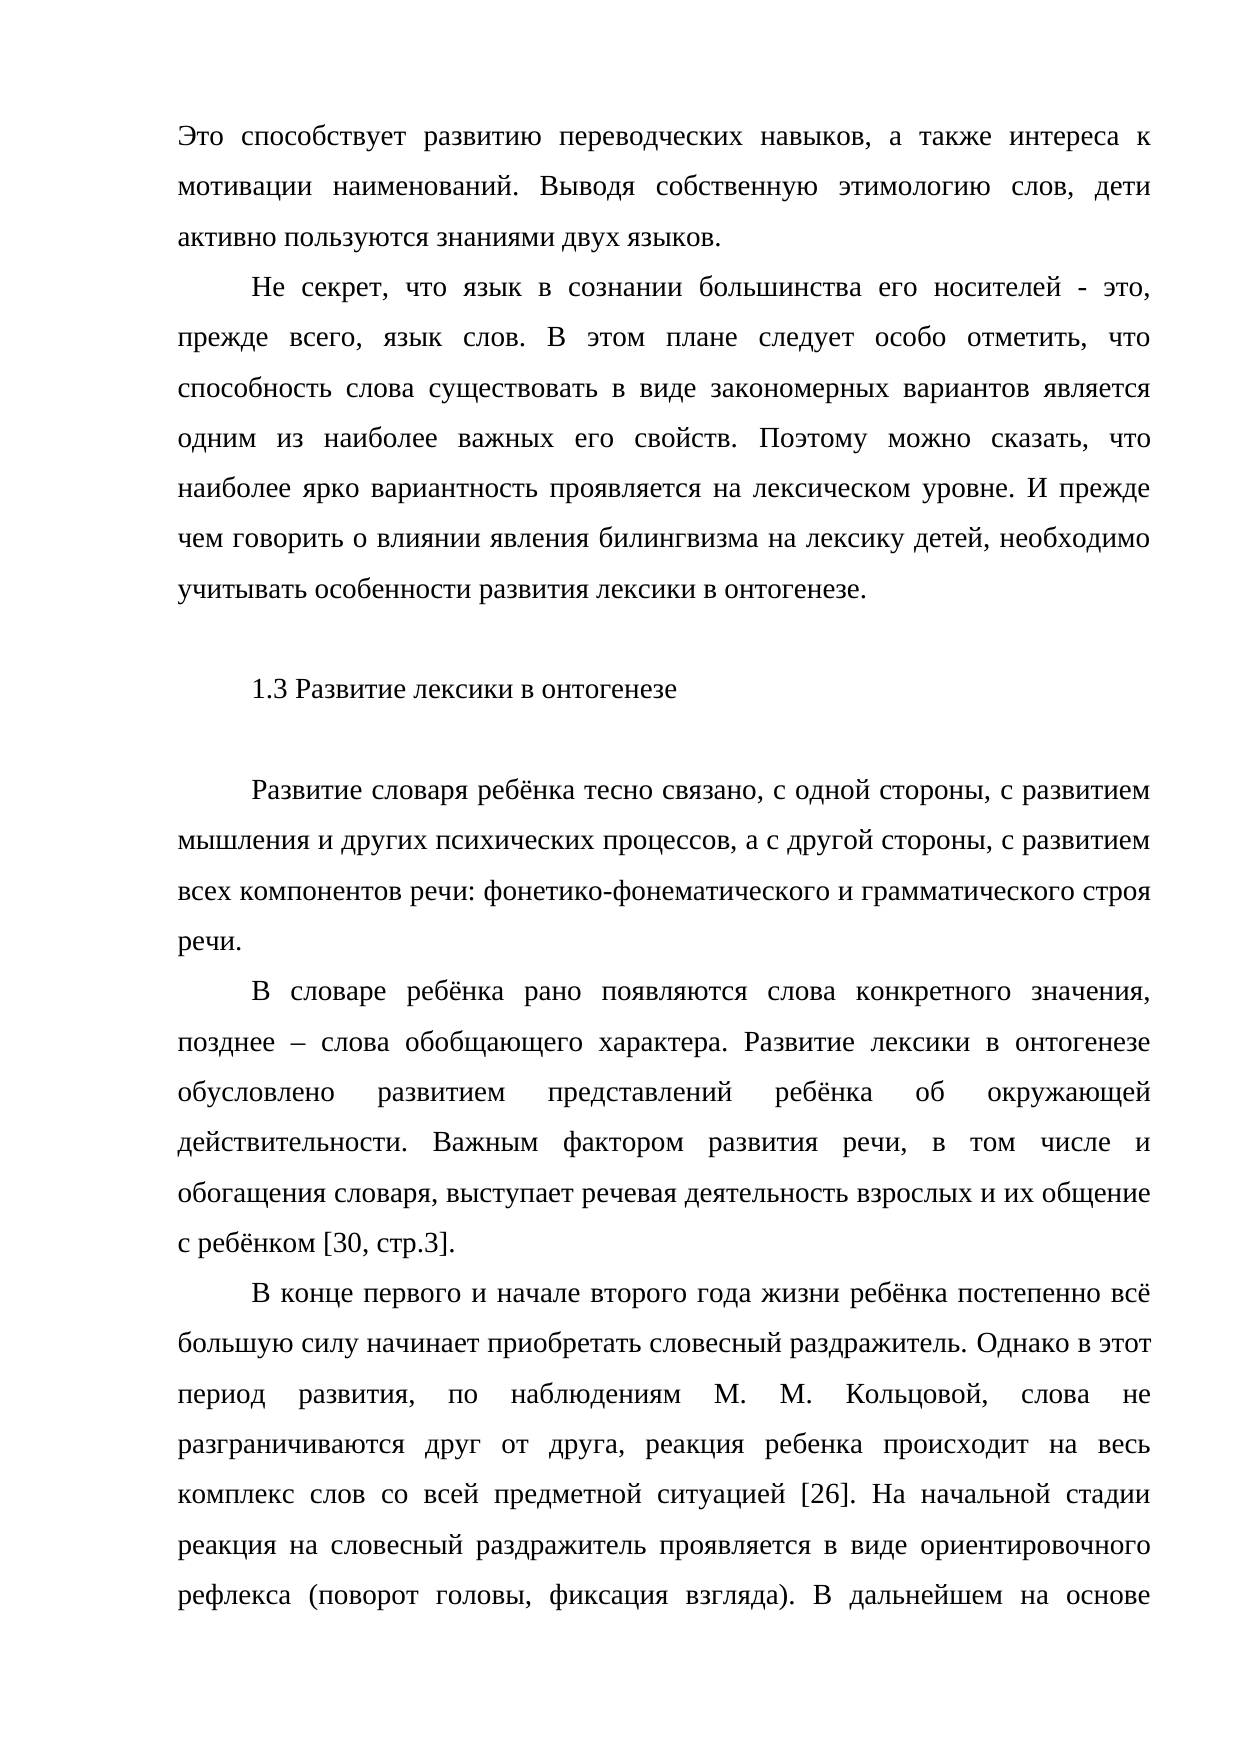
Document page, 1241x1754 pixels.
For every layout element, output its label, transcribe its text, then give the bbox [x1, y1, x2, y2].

text Развитие словаря ребёнка тесно связано, с одной стороны, с развитием мышления и других психических процессов, а с другой стороны, с развитием всех компонентов речи: фонетико-фонематического и грамматического строя речи. [177, 772, 1152, 957]
text Не секрет, что язык в сознании большинства его носителей - это, прежде всего, язык слов. В этом плане следует особо отметить, что способность слова существовать в виде закономерных вариантов является одним из наиболее важных его свойств. Поэтому можно сказать, что наиболее ярко вариантность проявляется на лексическом уровне. И прежде чем говорить о влиянии явления билингвизма на лексику детей, необходимо учитывать особенности развития лексики в онтогенезе. [177, 269, 1152, 604]
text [177, 1275, 1152, 1611]
text 1.3 Развитие лексики в онтогенезе [177, 672, 1152, 705]
text В словаре ребёнка рано появляются слова конкретного значения, позднее – слова обобщающего характера. Развитие лексики в онтогенезе обусловлено развитием представлений ребёнка об окружающей действительности. Важным фактором развития речи, в том числе и обогащения словаря, выступает речевая деятельность взрослых и их общение с ребёнком [30, стр.3]. [177, 973, 1152, 1258]
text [177, 118, 1152, 252]
